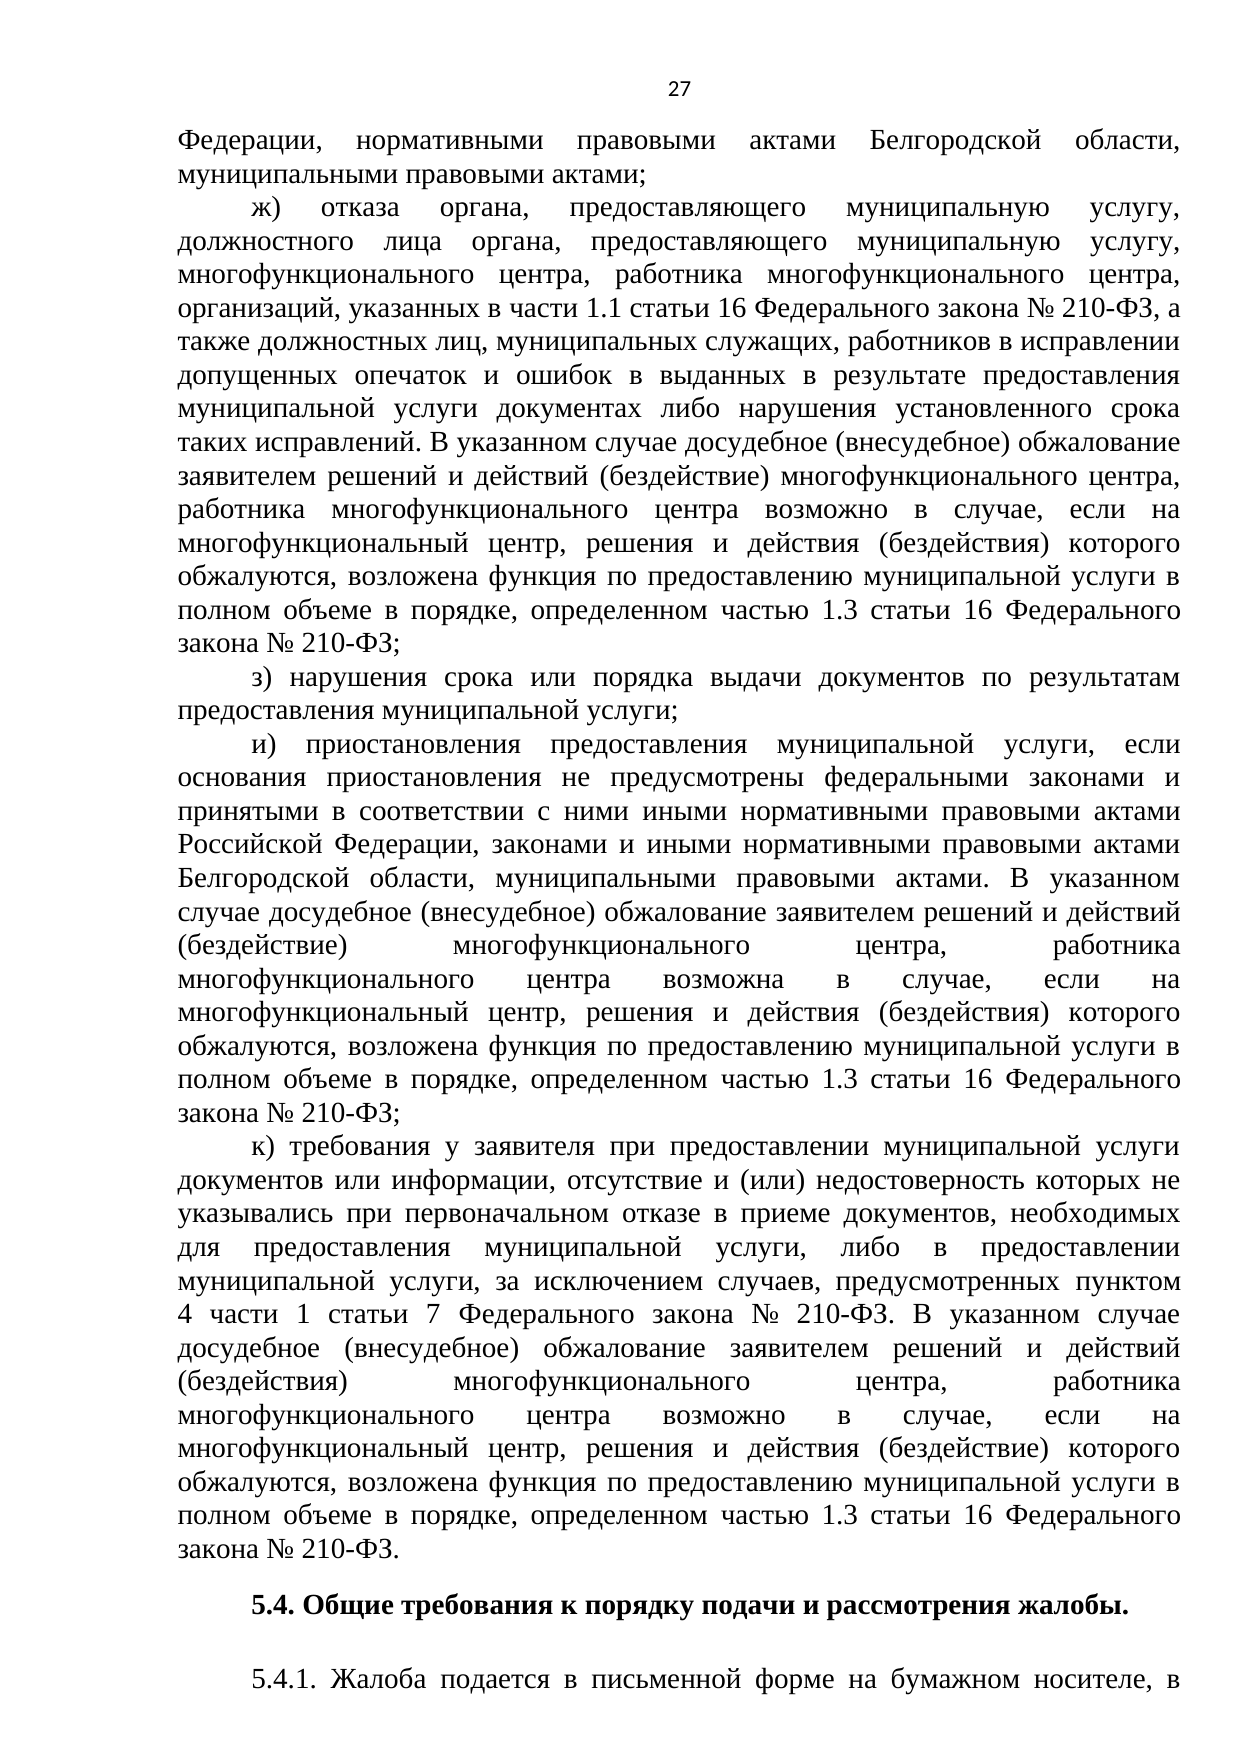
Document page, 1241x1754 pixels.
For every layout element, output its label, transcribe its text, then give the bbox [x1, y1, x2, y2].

text и) приостановления предоставления муниципальной услуги, если основания приостановления не предусмотрены федеральными законами и принятыми в соответствии с ними иными нормативными правовыми актами Российской Федерации, законами и иными нормативными правовыми актами Белгородской области, муниципальными правовыми актами. В указанном случае досудебное (внесудебное) обжалование заявителем решений и действий (бездействие) многофункционального центра, работника многофункционального центра возможна в случае, если на многофункциональный центр, решения и действия (бездействия) которого обжалуются, возложена функция по предоставлению муниципальной услуги в полном объеме в порядке, определенном частью 1.3 статьи 16 Федерального закона № 210-ФЗ; [177, 726, 1181, 1128]
text ж) отказа органа, предоставляющего муниципальную услугу, должностного лица органа, предоставляющего муниципальную услугу, многофункционального центра, работника многофункционального центра, организаций, указанных в части 1.1 статьи 16 Федерального закона № 210-ФЗ, а также должностных лиц, муниципальных служащих, работников в исправлении допущенных опечаток и ошибок в выданных в результате предоставления муниципальной услуги документах либо нарушения установленного срока таких исправлений. В указанном случае досудебное (внесудебное) обжалование заявителем решений и действий (бездействие) многофункционального центра, работника многофункционального центра возможно в случае, если на многофункциональный центр, решения и действия (бездействия) которого обжалуются, возложена функция по предоставлению муниципальной услуги в полном объеме в порядке, определенном частью 1.3 статьи 16 Федерального закона № 210-ФЗ; [177, 189, 1181, 659]
text 5.4. Общие требования к порядку подачи и рассмотрения жалобы. [177, 1587, 1181, 1621]
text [177, 1661, 1181, 1694]
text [177, 122, 1181, 189]
text к) требования у заявителя при предоставлении муниципальной услуги документов или информации, отсутствие и (или) недостоверность которых не указывались при первоначальном отказе в приеме документов, необходимых для предоставления муниципальной услуги, либо в предоставлении муниципальной услуги, за исключением случаев, предусмотренных пунктом 4 части 1 статьи 7 Федерального закона № 210-ФЗ. В указанном случае досудебное (внесудебное) обжалование заявителем решений и действий (бездействия) многофункционального центра, работника многофункционального центра возможно в случае, если на многофункциональный центр, решения и действия (бездействие) которого обжалуются, возложена функция по предоставлению муниципальной услуги в полном объеме в порядке, определенном частью 1.3 статьи 16 Федерального закона № 210-ФЗ. [177, 1128, 1181, 1564]
text з) нарушения срока или порядка выдачи документов по результатам предоставления муниципальной услуги; [177, 659, 1181, 726]
